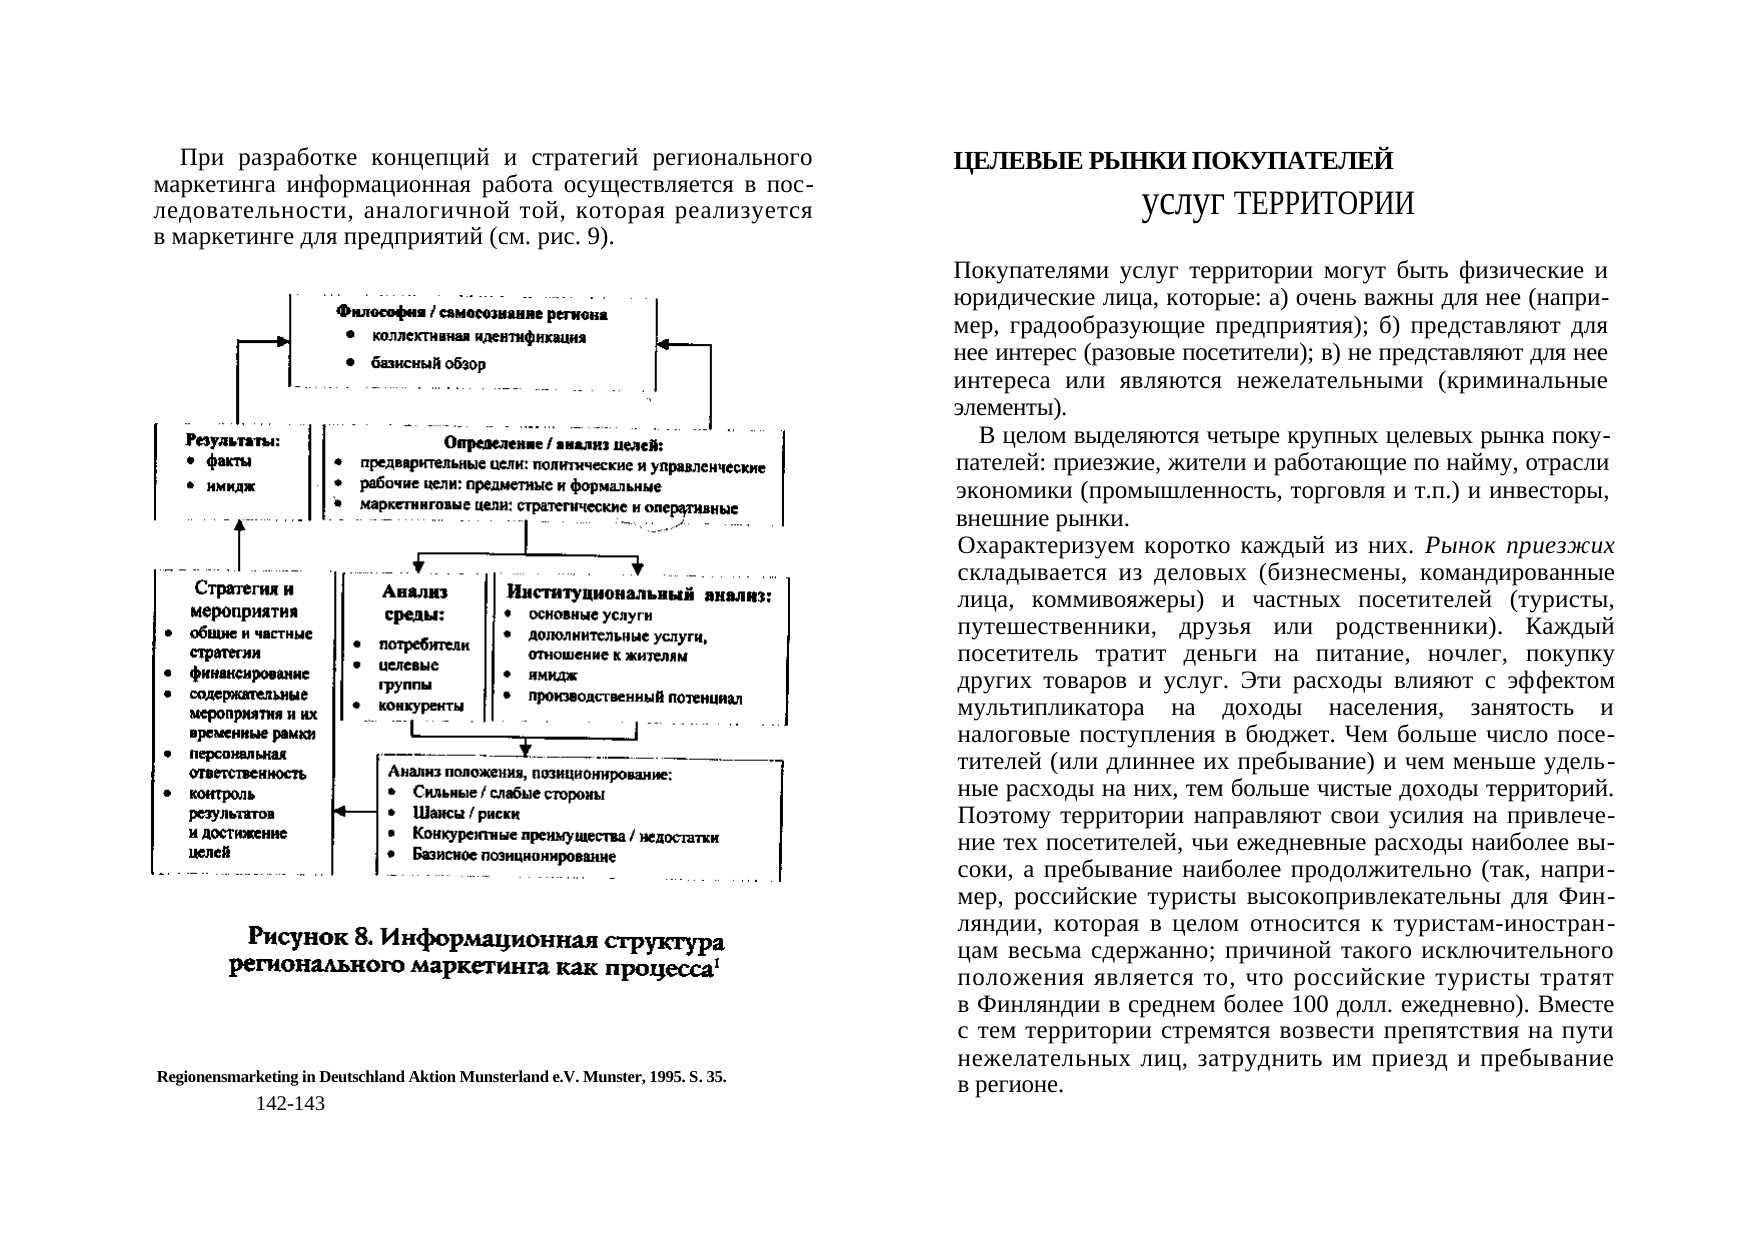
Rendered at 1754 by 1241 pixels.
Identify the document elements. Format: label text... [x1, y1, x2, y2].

text Покупателями услуг территории могут быть физические и юридические лица, которые: а) очень важны для нее (например, градообразующие предприятия); б) представляют для нее интерес (разовые посетители); в) не представляют для нее интереса или являются нежелательными (криминальные элементы). [953, 257, 1609, 421]
picture [138, 278, 808, 984]
text В целом выделяются четыре крупных целевых рынка покупателей: приезжие, жители и работающие по найму, отрасли экономики (промышленность, торговля и т.п.) и инвесторы, внешние рынки. [956, 421, 1611, 532]
text 142-143ЦЕЛЕВЫЕ РЫНКИ ПОКУПАТЕЛЕЙ [256, 1091, 814, 1115]
text Охарактеризуем коротко каждый из них. Рынок приезжих складывается из деловых (бизнесмены, командированные лица, коммивояжеры) и частных посетителей (туристы, путешественники, друзья или родственники). Каждый посетитель тратит деньги на питание, ночлег, покупку других товаров и услуг. Эти расходы влияют с эффектом мультипликатора на доходы населения, занятость и налоговые поступления в бюджет. Чем больше число посетителей (или длиннее их пребывание) и чем меньше удельные расходы на них, тем больше чистые доходы территорий. Поэтому территории направляют свои усилия на привлечение тех посетителей, чьи ежедневные расходы наиболее высоки, а пребывание наиболее продолжительно (так, например, российские туристы высокопривлекательны для Финляндии, которая в целом относится к туристам-иностранцам весьма сдержанно; причиной такого исключительного положения является то, что российские туристы тратят в Финляндии в среднем более 100 долл. ежедневно). Вместе с тем территории стремятся возвести препятствия на пути нежелательных лиц, затруднить им приезд и пребывание в регионе. [957, 532, 1615, 1098]
text При разработке концепций и стратегий регионального маркетинга информационная работа осуществляется в последовательности, аналогичной той, которая реализуется в маркетинге для предприятий (см. рис. 9). [153, 145, 814, 250]
text услуг территории [953, 175, 1603, 224]
text Regionensmarketing in Deutschland Aktion Munsterland e.V. Munster, 1995. S. 35. [157, 1067, 814, 1086]
